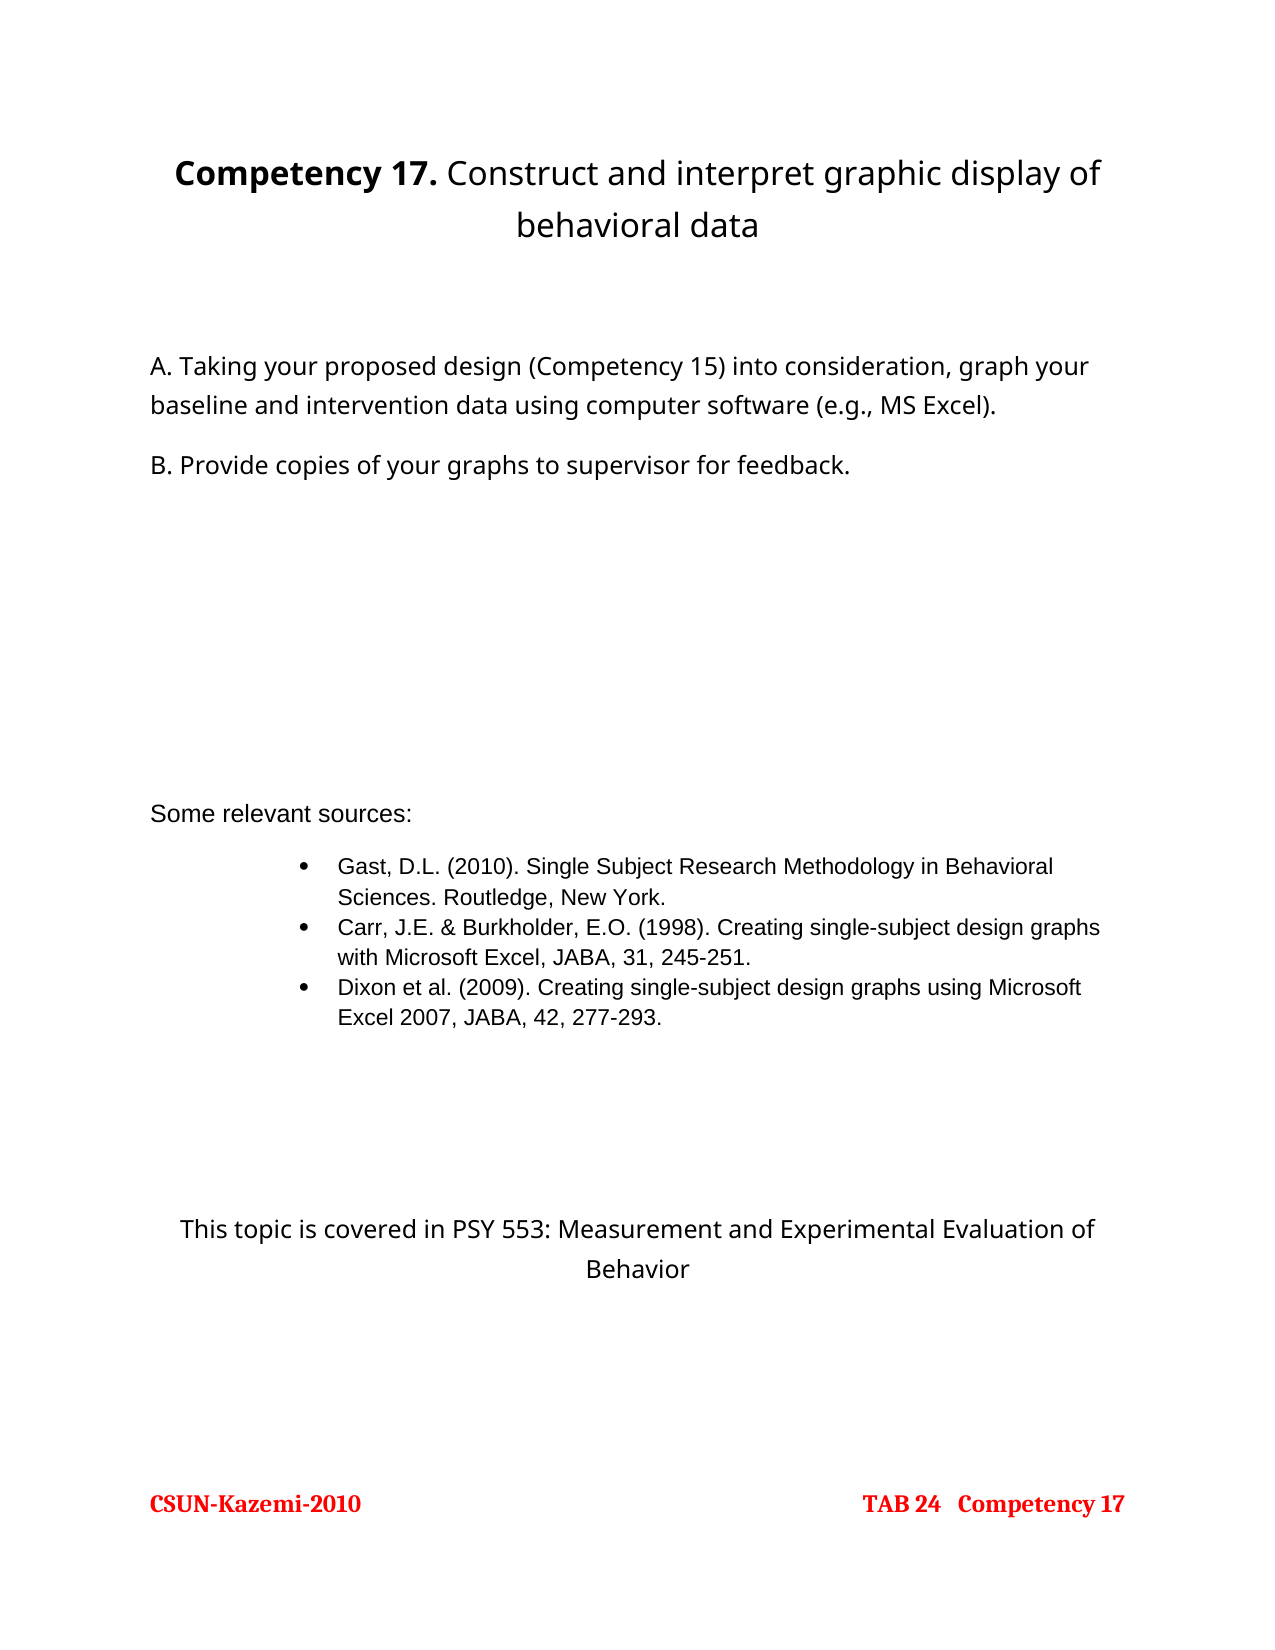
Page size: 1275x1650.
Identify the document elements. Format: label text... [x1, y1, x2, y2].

list Gast, D.L. (2010). Single Subject Research Methodology in Behavioral Sciences. Routledge, New York. [300, 853, 1125, 910]
list Dixon et al. (2009). Creating single-subject design graphs using Microsoft Excel 2007, JABA, 42, 277-293. [300, 974, 1125, 1031]
text B. Provide copies of your graphs to supervisor for feedback. [150, 447, 1125, 481]
text A. Taking your proposed design (Competency 15) into consideration, graph your baseline and intervention data using computer software (e.g., MS Excel). [150, 348, 1125, 421]
text Competency 17. Construct and interpret graphic display of behavioral data [150, 150, 1125, 248]
text Some relevant sources: [150, 799, 1125, 828]
text This topic is covered in PSY 553: Measurement and Experimental Evaluation of Behavior [150, 1212, 1125, 1285]
list Carr, J.E. & Burkholder, E.O. (1998). Creating single-subject design graphs with Microsoft Excel, JABA, 31, 245-251. [300, 914, 1125, 970]
